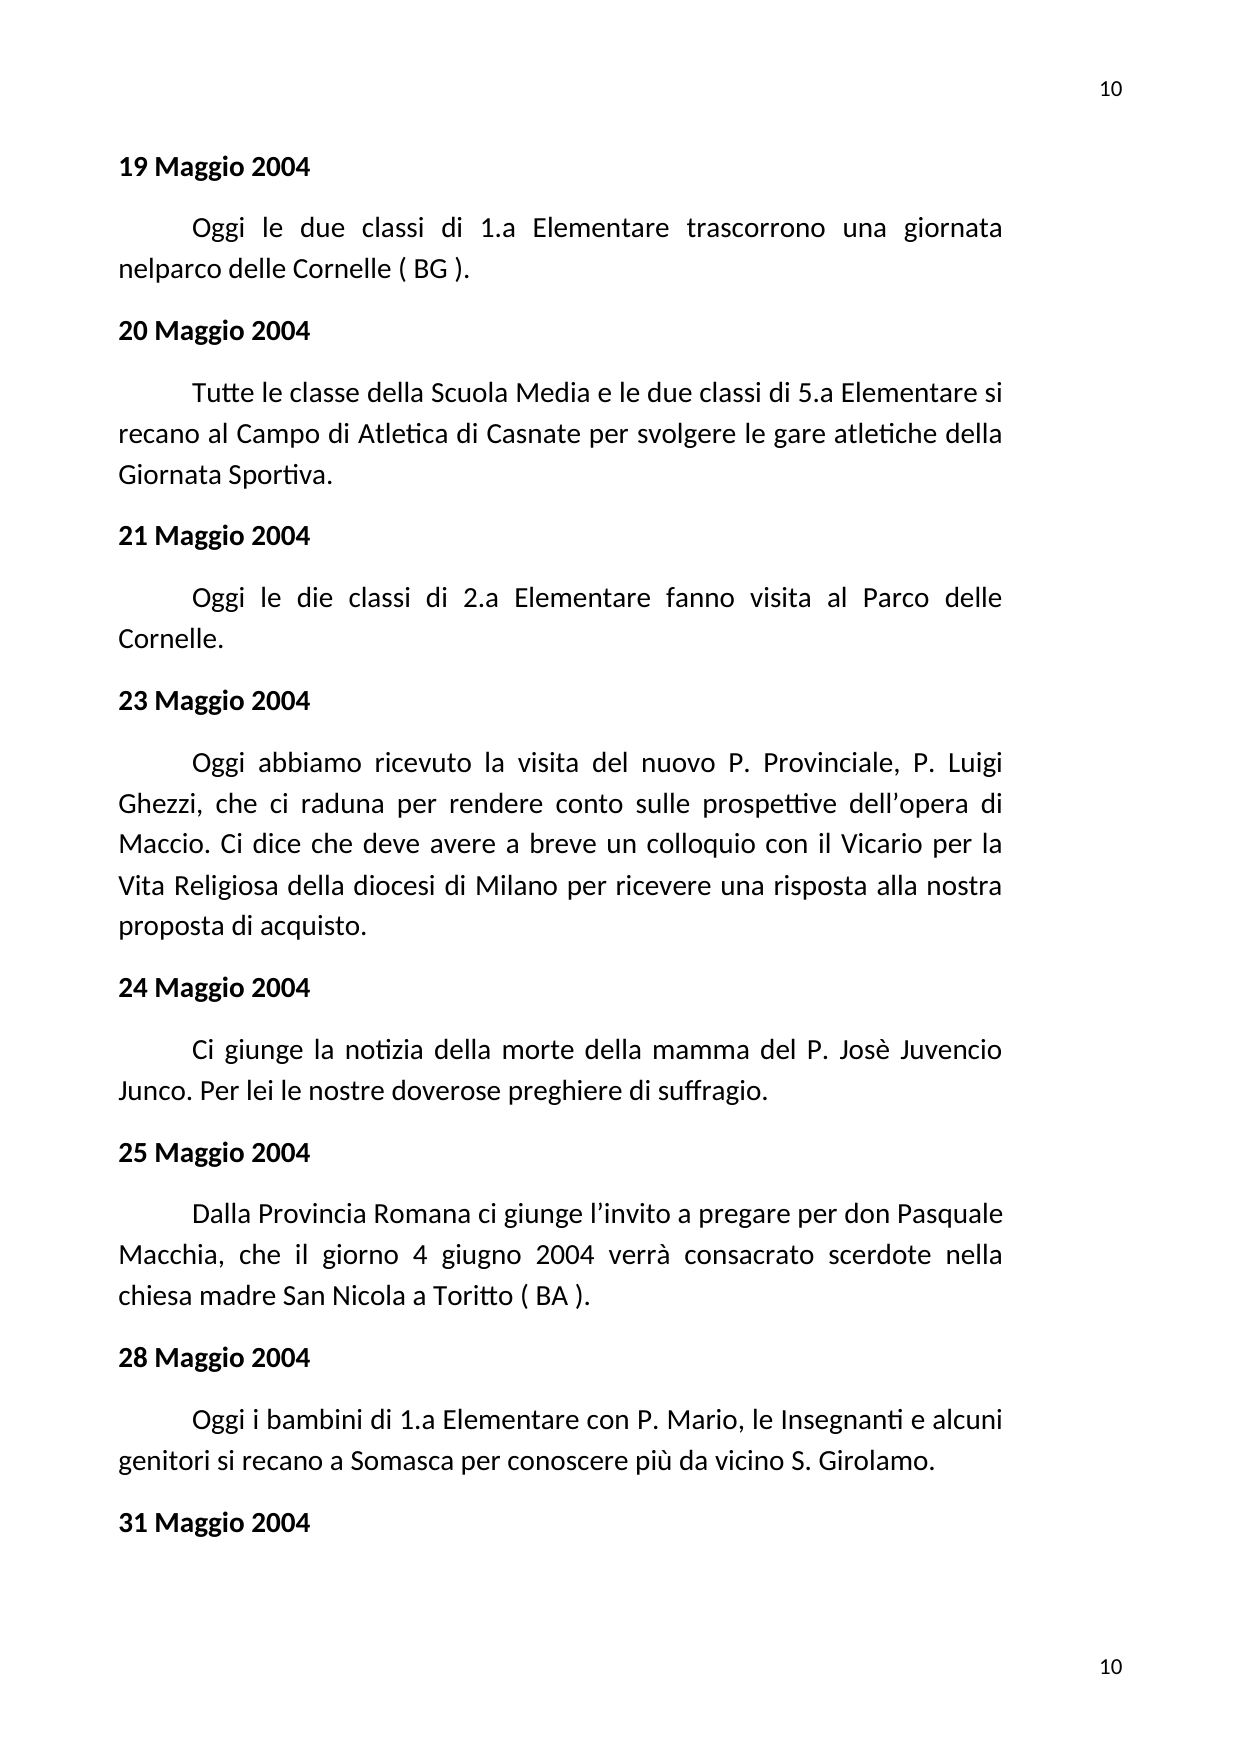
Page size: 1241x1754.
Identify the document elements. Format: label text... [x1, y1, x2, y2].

text Oggi i bambini di 1.a Elementare con P. Mario, le Insegnanti e alcuni genitori si recano a Somasca per conoscere più da vicino S. Girolamo. [118, 1401, 1004, 1477]
text Dalla Provincia Romana ci giunge l’invito a pregare per don Pasquale Macchia, che il giorno 4 giugno 2004 verrà consacrato scerdote nella chiesa madre San Nicola a Toritto ( BA ). [118, 1196, 1004, 1313]
text Oggi le die classi di 2.a Elementare fanno visita al Parco delle Cornelle. [118, 579, 1004, 656]
text 24 Maggio 2004 [118, 969, 1004, 1005]
text 20 Maggio 2004 [118, 312, 1004, 348]
text Tutte le classe della Scuola Media e le due classi di 5.a Elementare si recano al Campo di Atletica di Casnate per svolgere le gare atletiche della Giornata Sportiva. [118, 374, 1004, 491]
text 31 Maggio 2004 [118, 1504, 1004, 1539]
text 23 Maggio 2004 [118, 682, 1004, 718]
text 28 Maggio 2004 [118, 1339, 1004, 1375]
text Oggi le due classi di 1.a Elementare trascorrono una giornata nelparco delle Cornelle ( BG ). [118, 209, 1004, 286]
text 21 Maggio 2004 [118, 517, 1004, 553]
text Ci giunge la notizia della morte della mamma del P. Josè Juvencio Junco. Per lei le nostre doverose preghiere di suffragio. [118, 1031, 1004, 1108]
text 19 Maggio 2004 [118, 148, 1004, 183]
text 25 Maggio 2004 [118, 1134, 1004, 1169]
text Oggi abbiamo ricevuto la visita del nuovo P. Provinciale, P. Luigi Ghezzi, che ci raduna per rendere conto sulle prospettive dell’opera di Maccio. Ci dice che deve avere a breve un colloquio con il Vicario per la Vita Religiosa della diocesi di Milano per ricevere una risposta alla nostra proposta di acquisto. [118, 744, 1004, 943]
